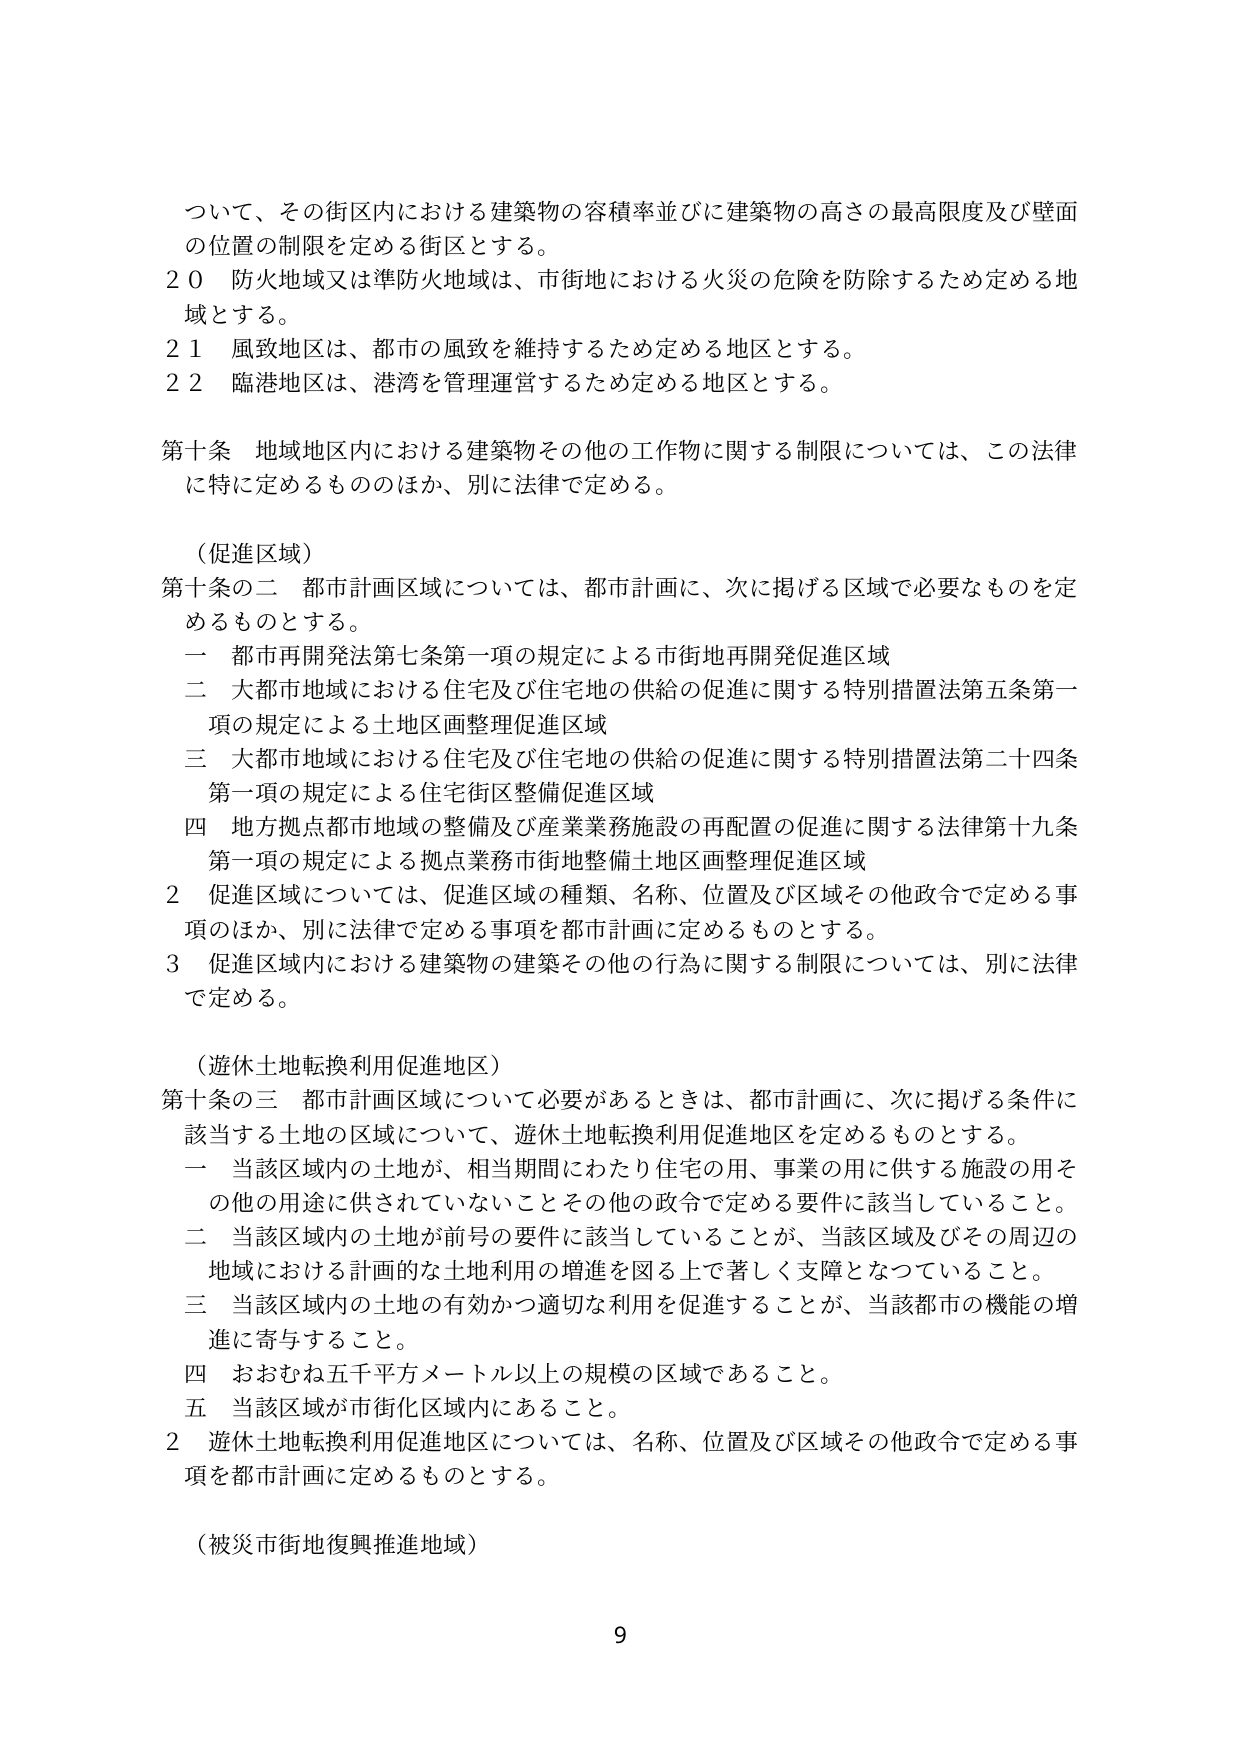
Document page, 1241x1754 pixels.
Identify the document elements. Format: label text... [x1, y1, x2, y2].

text 三 大都市地域における住宅及び住宅地の供給の促進に関する特別措置法第二十四条第一項の規定による住宅街区整備促進区域 [184, 740, 1079, 809]
text （被災市街地復興推進地域） [184, 1526, 1079, 1560]
text 三 当該区域内の土地の有効かつ適切な利用を促進することが、当該都市の機能の増進に寄与すること。 [184, 1287, 1079, 1355]
text ２１ 風致地区は、都市の風致を維持するため定める地区とする。 [161, 330, 1079, 364]
text ３ 促進区域内における建築物の建築その他の行為に関する制限については、別に法律で定める。 [161, 945, 1079, 1014]
text 一 都市再開発法第七条第一項の規定による市街地再開発促進区域 [184, 638, 1079, 672]
text 二 大都市地域における住宅及び住宅地の供給の促進に関する特別措置法第五条第一項の規定による土地区画整理促進区域 [184, 672, 1079, 740]
text 四 おおむね五千平方メートル以上の規模の区域であること。 [184, 1355, 1079, 1389]
text （遊休土地転換利用促進地区） [184, 1048, 1079, 1082]
text ２ 促進区域については、促進区域の種類、名称、位置及び区域その他政令で定める事項のほか、別に法律で定める事項を都市計画に定めるものとする。 [161, 877, 1079, 945]
text 第十条の三 都市計画区域について必要があるときは、都市計画に、次に掲げる条件に該当する土地の区域について、遊休土地転換利用促進地区を定めるものとする。 [161, 1082, 1079, 1150]
text 第十条 地域地区内における建築物その他の工作物に関する制限については、この法律に特に定めるもののほか、別に法律で定める。 [161, 433, 1079, 501]
text 二 当該区域内の土地が前号の要件に該当していることが、当該区域及びその周辺の地域における計画的な土地利用の増進を図る上で著しく支障となつていること。 [184, 1219, 1079, 1287]
text 五 当該区域が市街化区域内にあること。 [184, 1389, 1079, 1424]
text 一 当該区域内の土地が、相当期間にわたり住宅の用、事業の用に供する施設の用その他の用途に供されていないことその他の政令で定める要件に該当していること。 [184, 1150, 1079, 1219]
text ２０ 防火地域又は準防火地域は、市街地における火災の危険を防除するため定める地域とする。 [161, 262, 1079, 330]
text 四 地方拠点都市地域の整備及び産業業務施設の再配置の促進に関する法律第十九条第一項の規定による拠点業務市街地整備土地区画整理促進区域 [184, 809, 1079, 877]
text （促進区域） [184, 535, 1079, 569]
text 第十条の二 都市計画区域については、都市計画に、次に掲げる区域で必要なものを定めるものとする。 [161, 569, 1079, 638]
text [161, 194, 1079, 262]
text ２ 遊休土地転換利用促進地区については、名称、位置及び区域その他政令で定める事項を都市計画に定めるものとする。 [161, 1424, 1079, 1492]
text ２２ 臨港地区は、港湾を管理運営するため定める地区とする。 [161, 364, 1079, 399]
